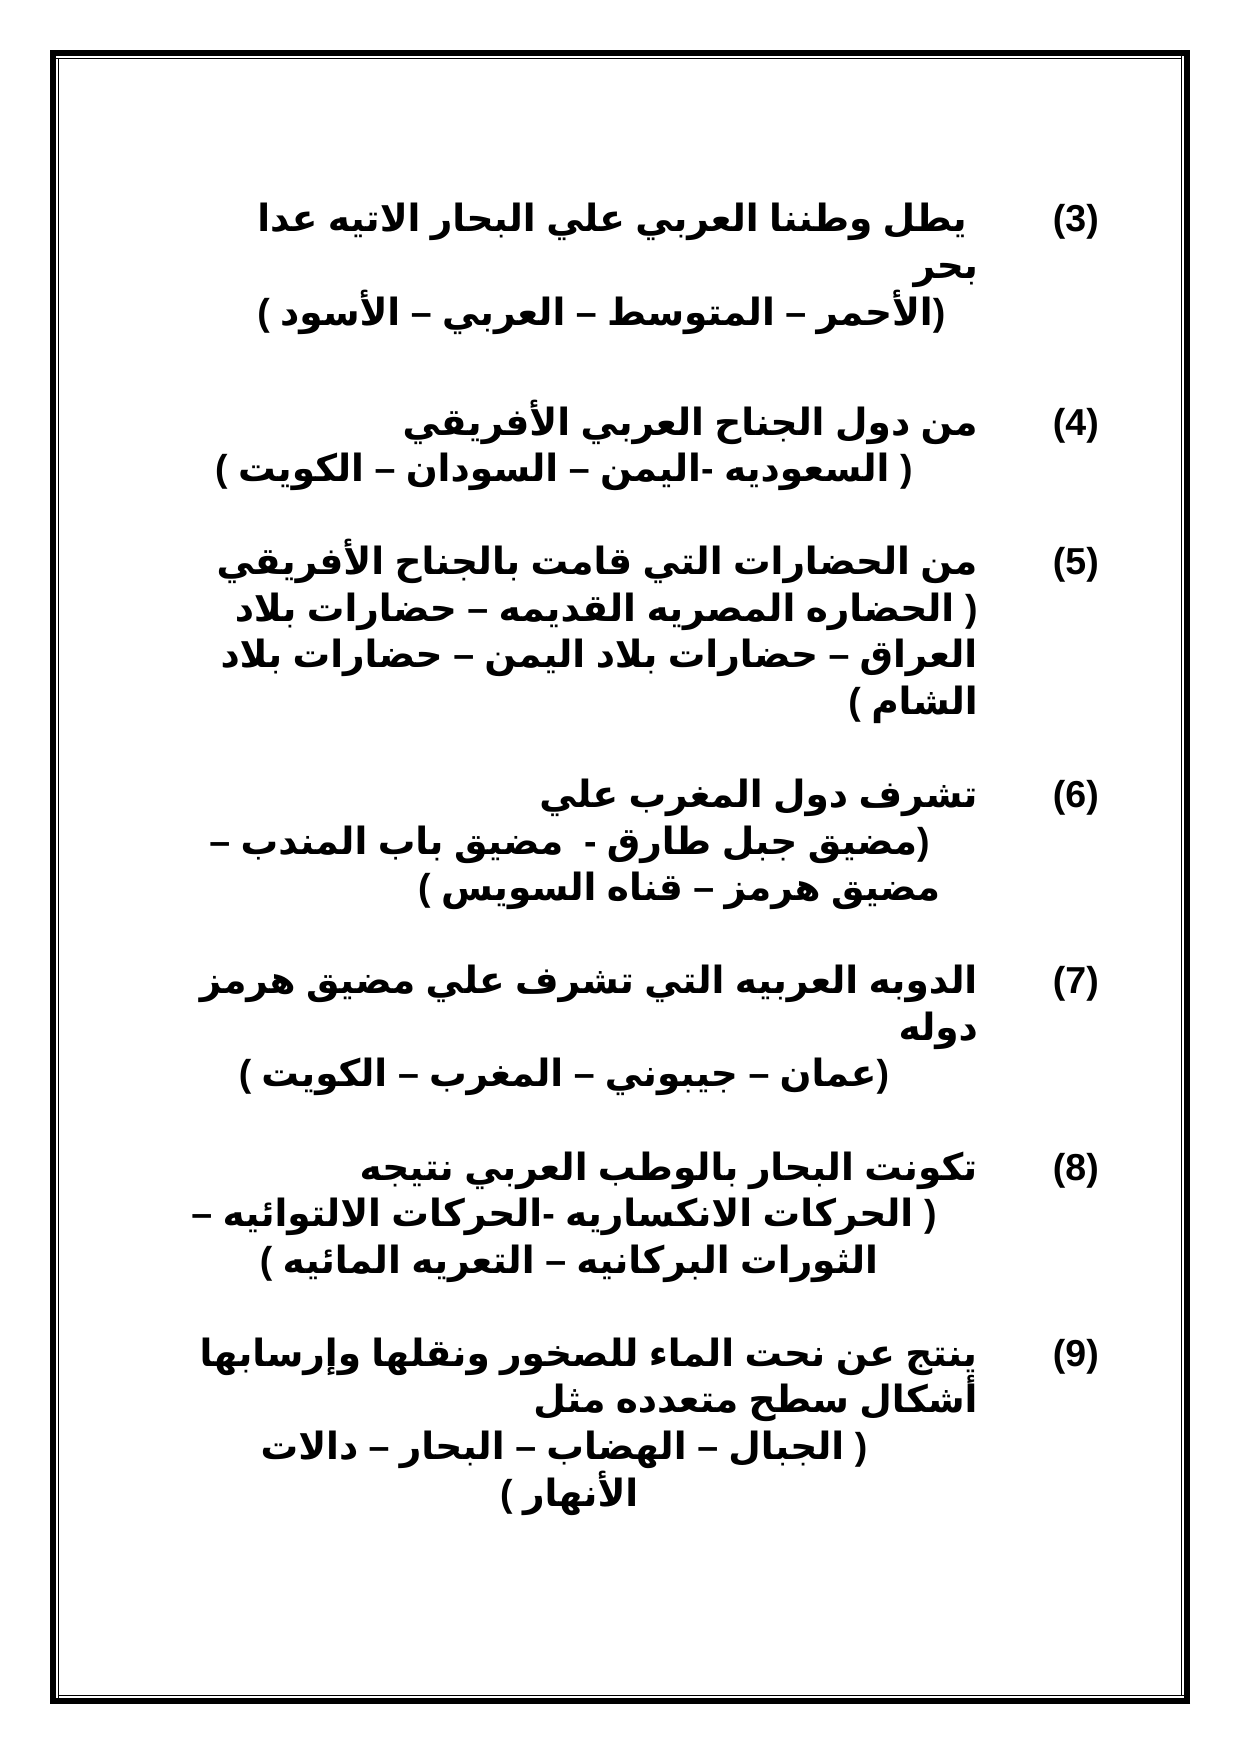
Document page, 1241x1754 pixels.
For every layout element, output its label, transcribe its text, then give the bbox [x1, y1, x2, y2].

text ( الجبال – الهضاب – البحار – دالات الأنهار ) [187, 1424, 940, 1514]
list ينتج عن نحت الماء للصخور ونقلها وإرسابها أشكال سطح متعدده مثل [187, 1331, 1053, 1421]
list من الحضارات التي قامت بالجناح الأفريقي [187, 539, 1053, 583]
list تكونت البحار بالوطب العربي نتيجه [187, 1145, 1053, 1188]
text ( الحضاره المصريه القديمه – حضارات بلاد العراق – حضارات بلاد اليمن – حضارات بلاد الشام ) [187, 586, 978, 722]
text ( الحركات الانكساريه -الحركات الالتوائيه – الثورات البركانيه – التعريه المائيه ) [187, 1191, 940, 1281]
text (مضيق جبل طارق - مضيق باب المندب – مضيق هرمز – قناه السويس ) [187, 819, 940, 908]
list تشرف دول المغرب علي [187, 772, 1053, 815]
text (عمان – جيبوني – المغرب – الكويت ) [187, 1052, 940, 1095]
text (الأحمر – المتوسط – العربي – الأسود ) [187, 290, 1015, 333]
list يطل وطننا العربي علي البحار الاتيه عدا بحر [187, 197, 1053, 286]
list الدوبه العربيه التي تشرف علي مضيق هرمز دوله [187, 958, 1053, 1048]
list من دول الجناح العربي الأفريقي [187, 400, 1053, 443]
text ( السعوديه -اليمن – السودان – الكويت ) [187, 446, 940, 489]
